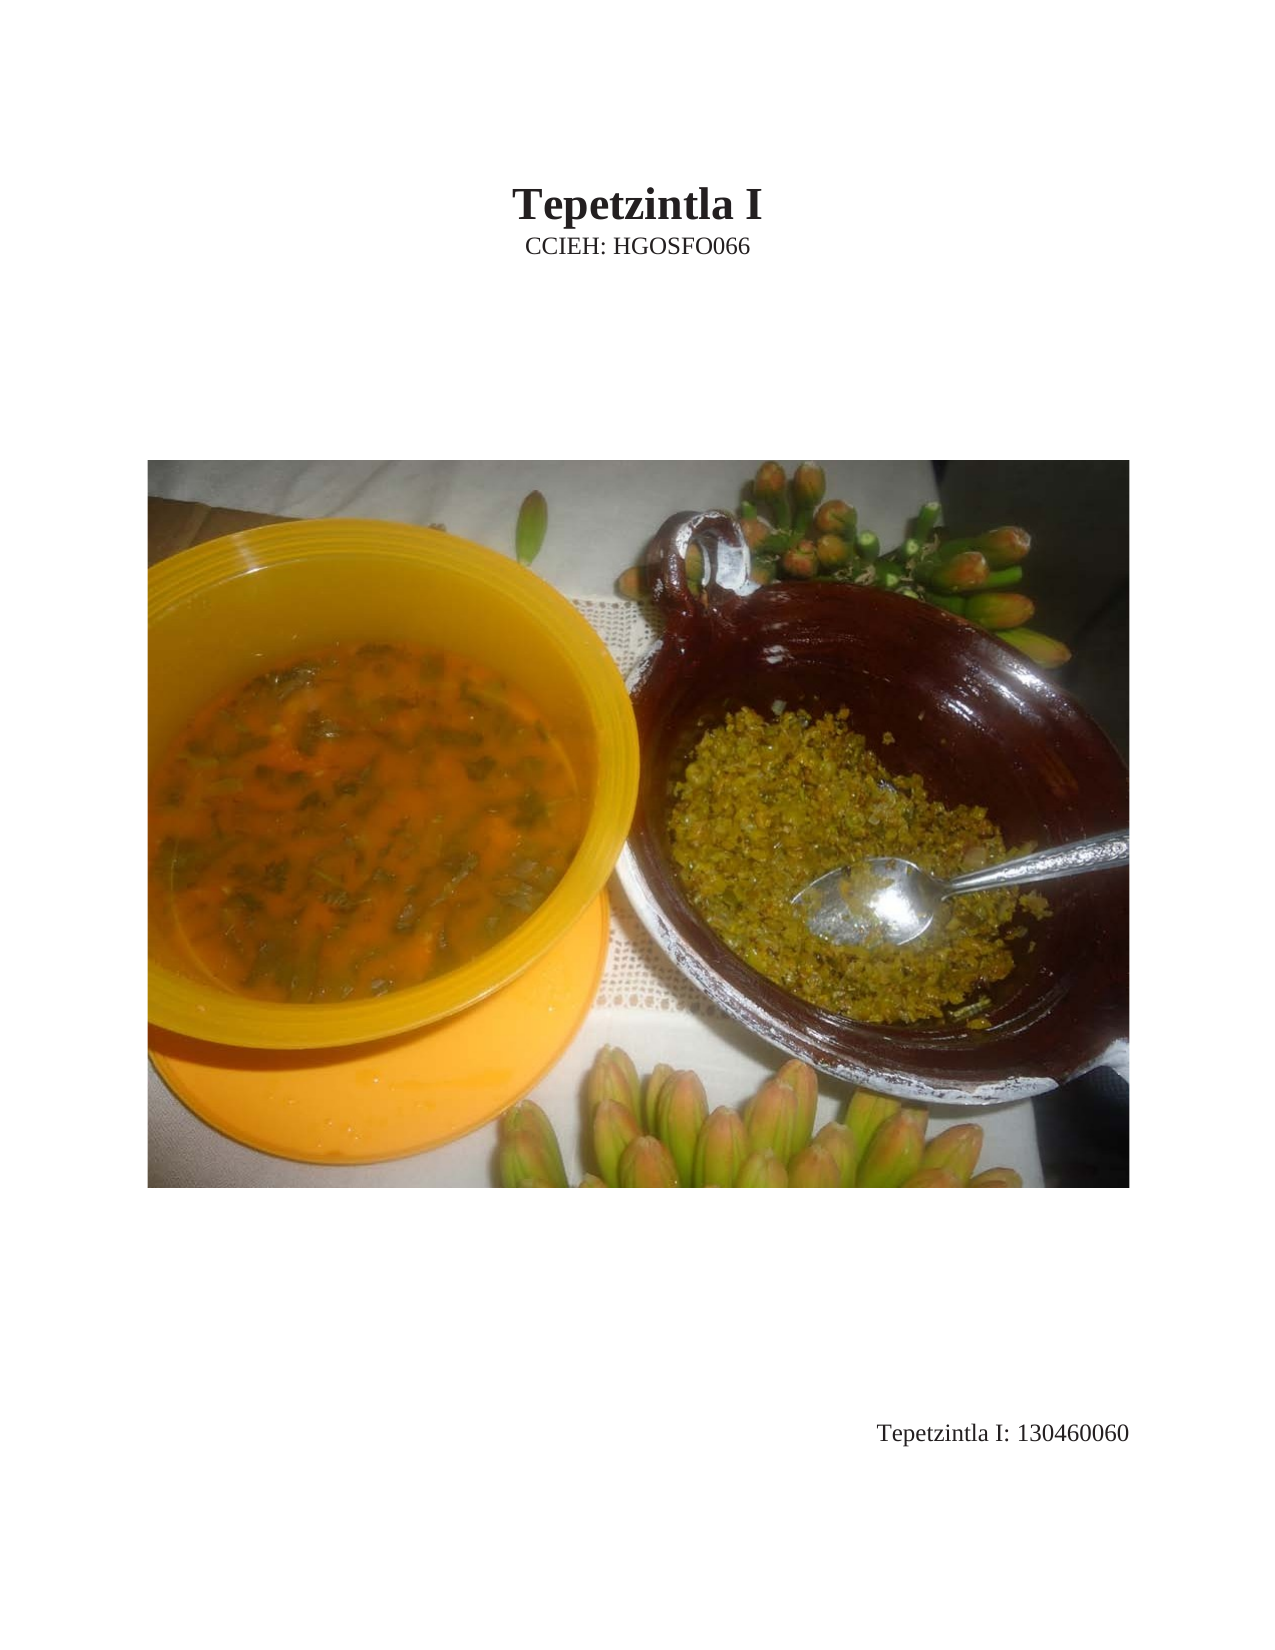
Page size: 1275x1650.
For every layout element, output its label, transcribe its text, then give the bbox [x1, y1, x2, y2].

text Tepetzintla I [510, 177, 765, 229]
text Tepetzintla I: 130460060 [876, 1418, 1275, 1447]
text CCIEH: HGOSFO066 [510, 231, 765, 260]
picture [147, 460, 1130, 1188]
